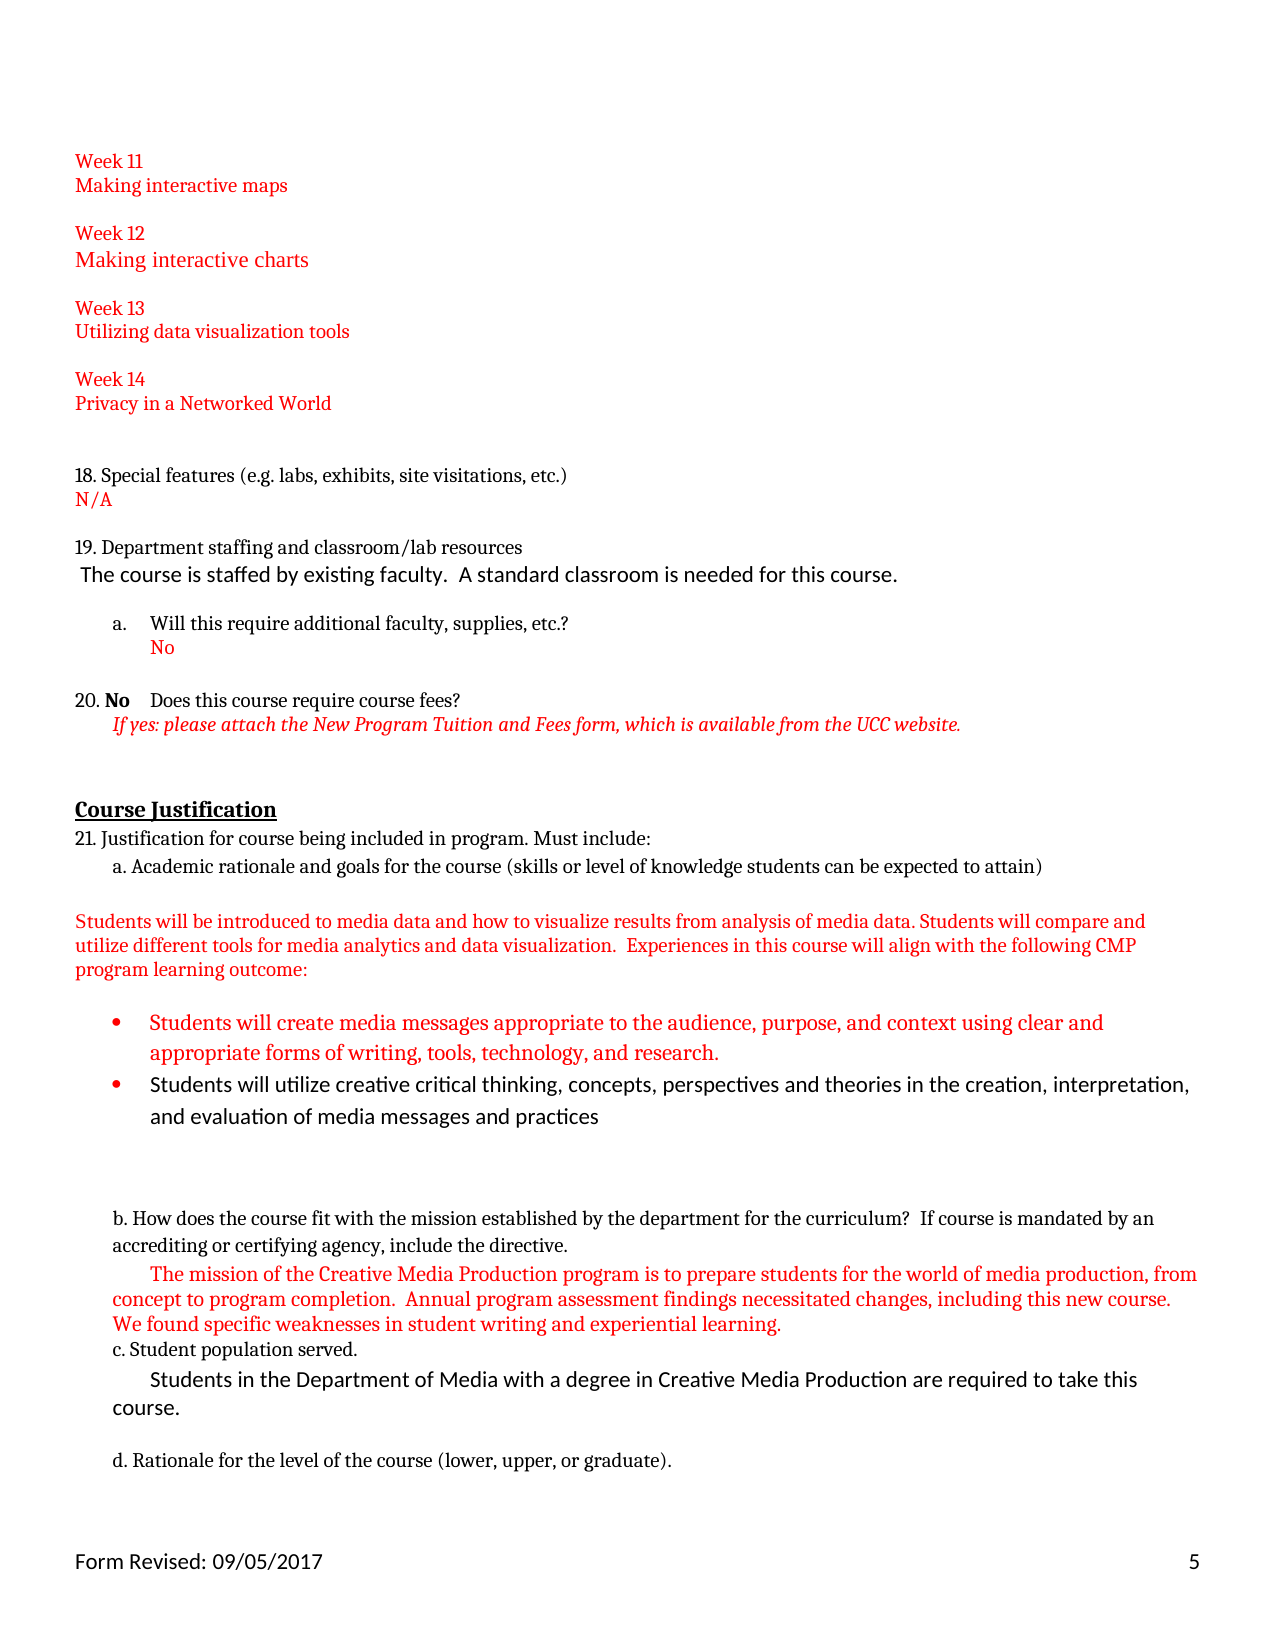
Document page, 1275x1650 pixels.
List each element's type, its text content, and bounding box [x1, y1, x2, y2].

text 19. Department staffing and classroom/lab resources [75, 536, 1200, 560]
text If yes: please attach the New Program Tuition and Fees form, which is available from the UCC website. [75, 712, 1200, 736]
text 21. Justification for course being included in program. Must include: [75, 827, 1200, 851]
text N/A [75, 488, 1200, 512]
text c. Student population served. [112, 1337, 1200, 1361]
list Will this require additional faculty, supplies, etc.? [112, 612, 1200, 636]
text b. How does the course fit with the mission established by the department for the curriculum? If course is mandated by an accrediting or certifying agency, include the directive. [112, 1207, 1200, 1258]
text Students will be introduced to media data and how to visualize results from analysis of media data. Students will compare and utilize different tools for media analytics and data visualization. Experiences in this course will align with the following CMP program learning outcome: [75, 909, 1200, 982]
text d. Rationale for the level of the course (lower, upper, or graduate). [112, 1448, 1200, 1472]
list Students will create media messages appropriate to the audience, purpose, and context using clear and appropriate forms of writing, tools, technology, and research. [112, 1009, 1200, 1066]
text 20. Does this course require course fees? [75, 688, 1200, 712]
text a. Academic rationale and goals for the course (skills or level of knowledge students can be expected to attain) [75, 854, 1200, 878]
text 18. Special features (e.g. labs, exhibits, site visitations, etc.) [75, 464, 1200, 488]
text Course Justification [75, 797, 1200, 823]
